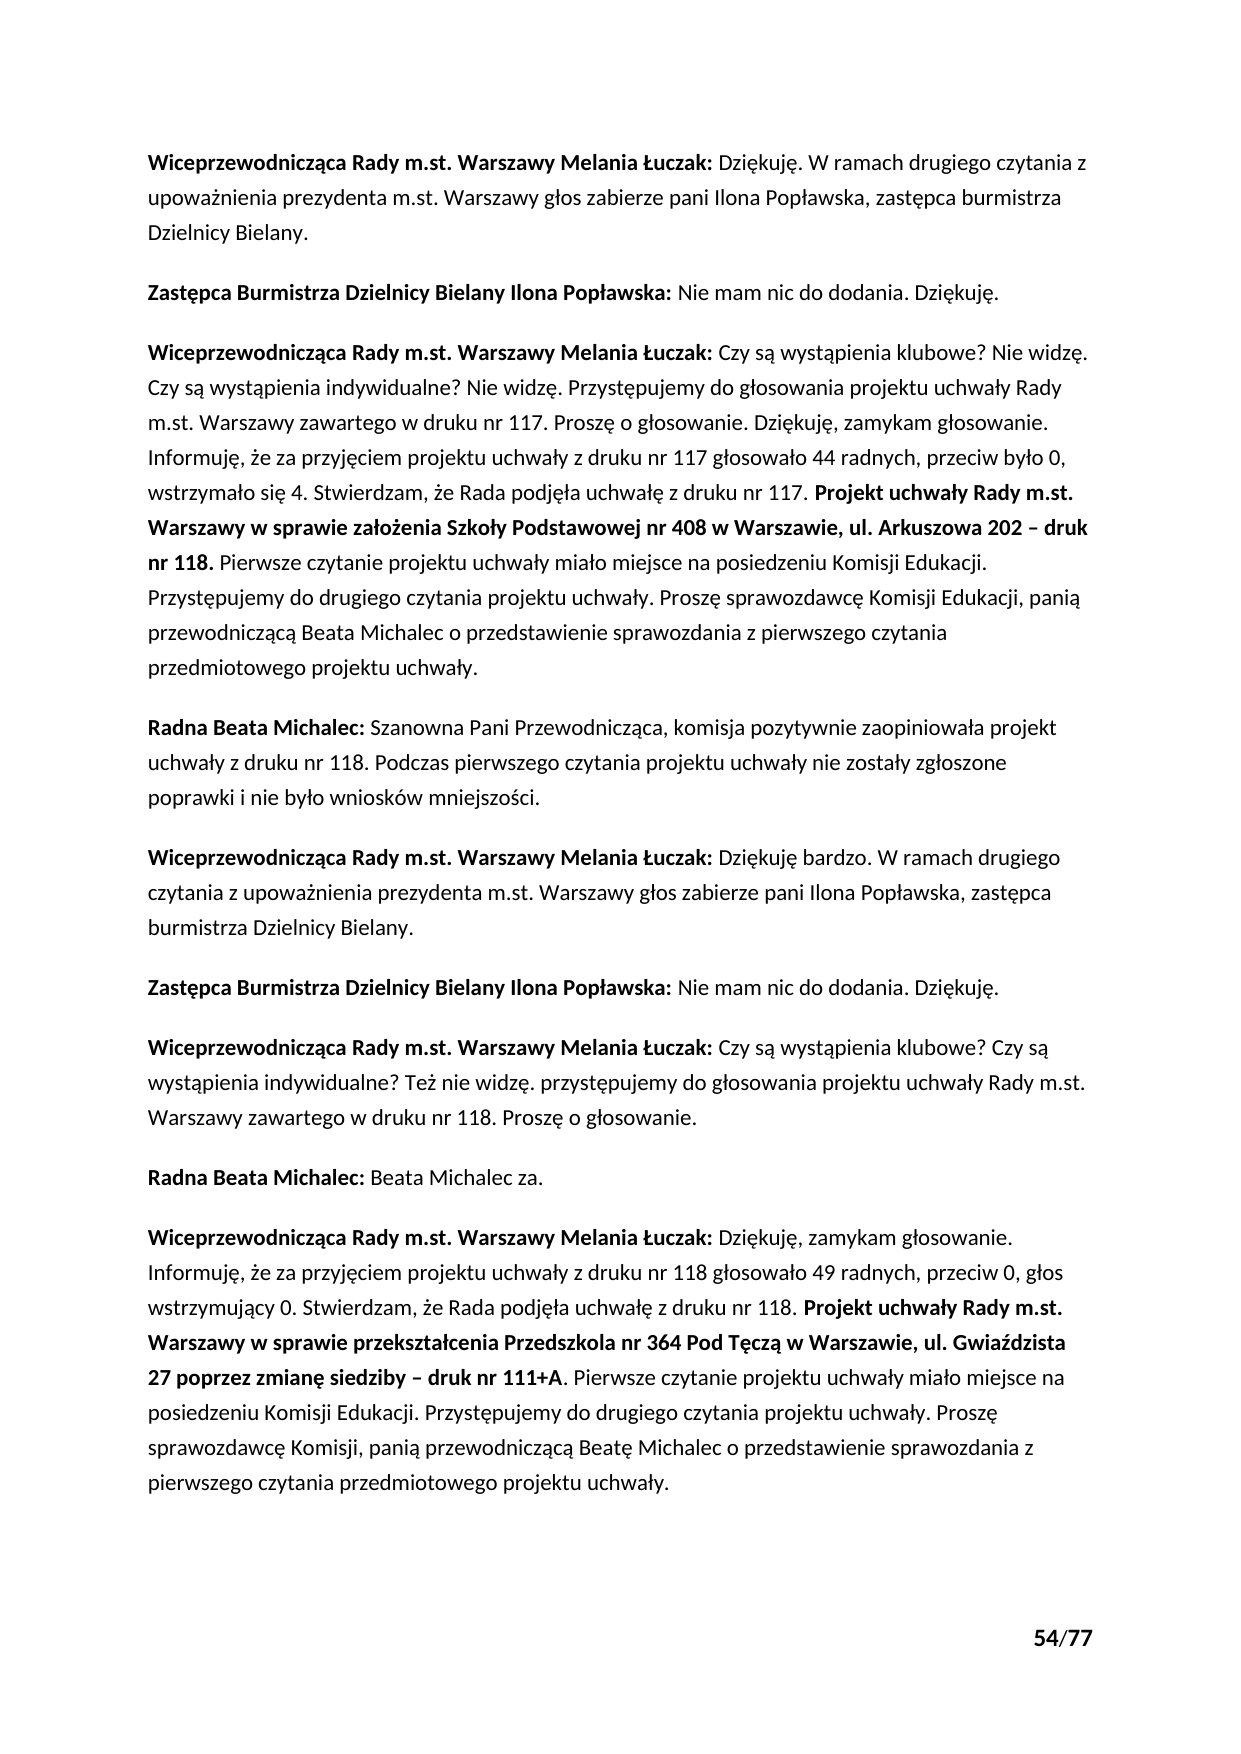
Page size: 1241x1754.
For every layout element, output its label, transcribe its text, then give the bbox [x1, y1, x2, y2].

text Wiceprzewodnicząca Rady m.st. Warszawy Melania Łuczak: Dziękuję, zamykam głosowanie. Informuję, że za przyjęciem projektu uchwały z druku nr 118 głosowało 49 radnych, przeciw 0, głos wstrzymujący 0. Stwierdzam, że Rada podjęła uchwałę z druku nr 118. Projekt uchwały Rady m.st. Warszawy w sprawie przekształcenia Przedszkola nr 364 Pod Tęczą w Warszawie, ul. Gwiaździsta 27 poprzez zmianę siedziby – druk nr 111+A. Pierwsze czytanie projektu uchwały miało miejsce na posiedzeniu Komisji Edukacji. Przystępujemy do drugiego czytania projektu uchwały. Proszę sprawozdawcę Komisji, panią przewodniczącą Beatę Michalec o przedstawienie sprawozdania z pierwszego czytania przedmiotowego projektu uchwały. [148, 1223, 1093, 1496]
text Zastępca Burmistrza Dzielnicy Bielany Ilona Popławska: Nie mam nic do dodania. Dziękuję. [148, 973, 1093, 1001]
text Radna Beata Michalec: Beata Michalec za. [148, 1163, 1093, 1191]
text Wiceprzewodnicząca Rady m.st. Warszawy Melania Łuczak: Czy są wystąpienia klubowe? Czy są wystąpienia indywidualne? Też nie widzę. przystępujemy do głosowania projektu uchwały Rady m.st. Warszawy zawartego w druku nr 118. Proszę o głosowanie. [148, 1033, 1093, 1131]
text Wiceprzewodnicząca Rady m.st. Warszawy Melania Łuczak: Dziękuję. W ramach drugiego czytania z upoważnienia prezydenta m.st. Warszawy głos zabierze pani Ilona Popławska, zastępca burmistrza Dzielnicy Bielany. [148, 148, 1093, 246]
text Wiceprzewodnicząca Rady m.st. Warszawy Melania Łuczak: Dziękuję bardzo. W ramach drugiego czytania z upoważnienia prezydenta m.st. Warszawy głos zabierze pani Ilona Popławska, zastępca burmistrza Dzielnicy Bielany. [148, 843, 1093, 941]
text Wiceprzewodnicząca Rady m.st. Warszawy Melania Łuczak: Czy są wystąpienia klubowe? Nie widzę. Czy są wystąpienia indywidualne? Nie widzę. Przystępujemy do głosowania projektu uchwały Rady m.st. Warszawy zawartego w druku nr 117. Proszę o głosowanie. Dziękuję, zamykam głosowanie. Informuję, że za przyjęciem projektu uchwały z druku nr 117 głosowało 44 radnych, przeciw było 0, wstrzymało się 4. Stwierdzam, że Rada podjęła uchwałę z druku nr 117. Projekt uchwały Rady m.st. Warszawy w sprawie założenia Szkoły Podstawowej nr 408 w Warszawie, ul. Arkuszowa 202 – druk nr 118. Pierwsze czytanie projektu uchwały miało miejsce na posiedzeniu Komisji Edukacji. Przystępujemy do drugiego czytania projektu uchwały. Proszę sprawozdawcę Komisji Edukacji, panią przewodniczącą Beata Michalec o przedstawienie sprawozdania z pierwszego czytania przedmiotowego projektu uchwały. [148, 338, 1093, 681]
text Radna Beata Michalec: Szanowna Pani Przewodnicząca, komisja pozytywnie zaopiniowała projekt uchwały z druku nr 118. Podczas pierwszego czytania projektu uchwały nie zostały zgłoszone poprawki i nie było wniosków mniejszości. [148, 713, 1093, 811]
text Zastępca Burmistrza Dzielnicy Bielany Ilona Popławska: Nie mam nic do dodania. Dziękuję. [148, 278, 1093, 306]
